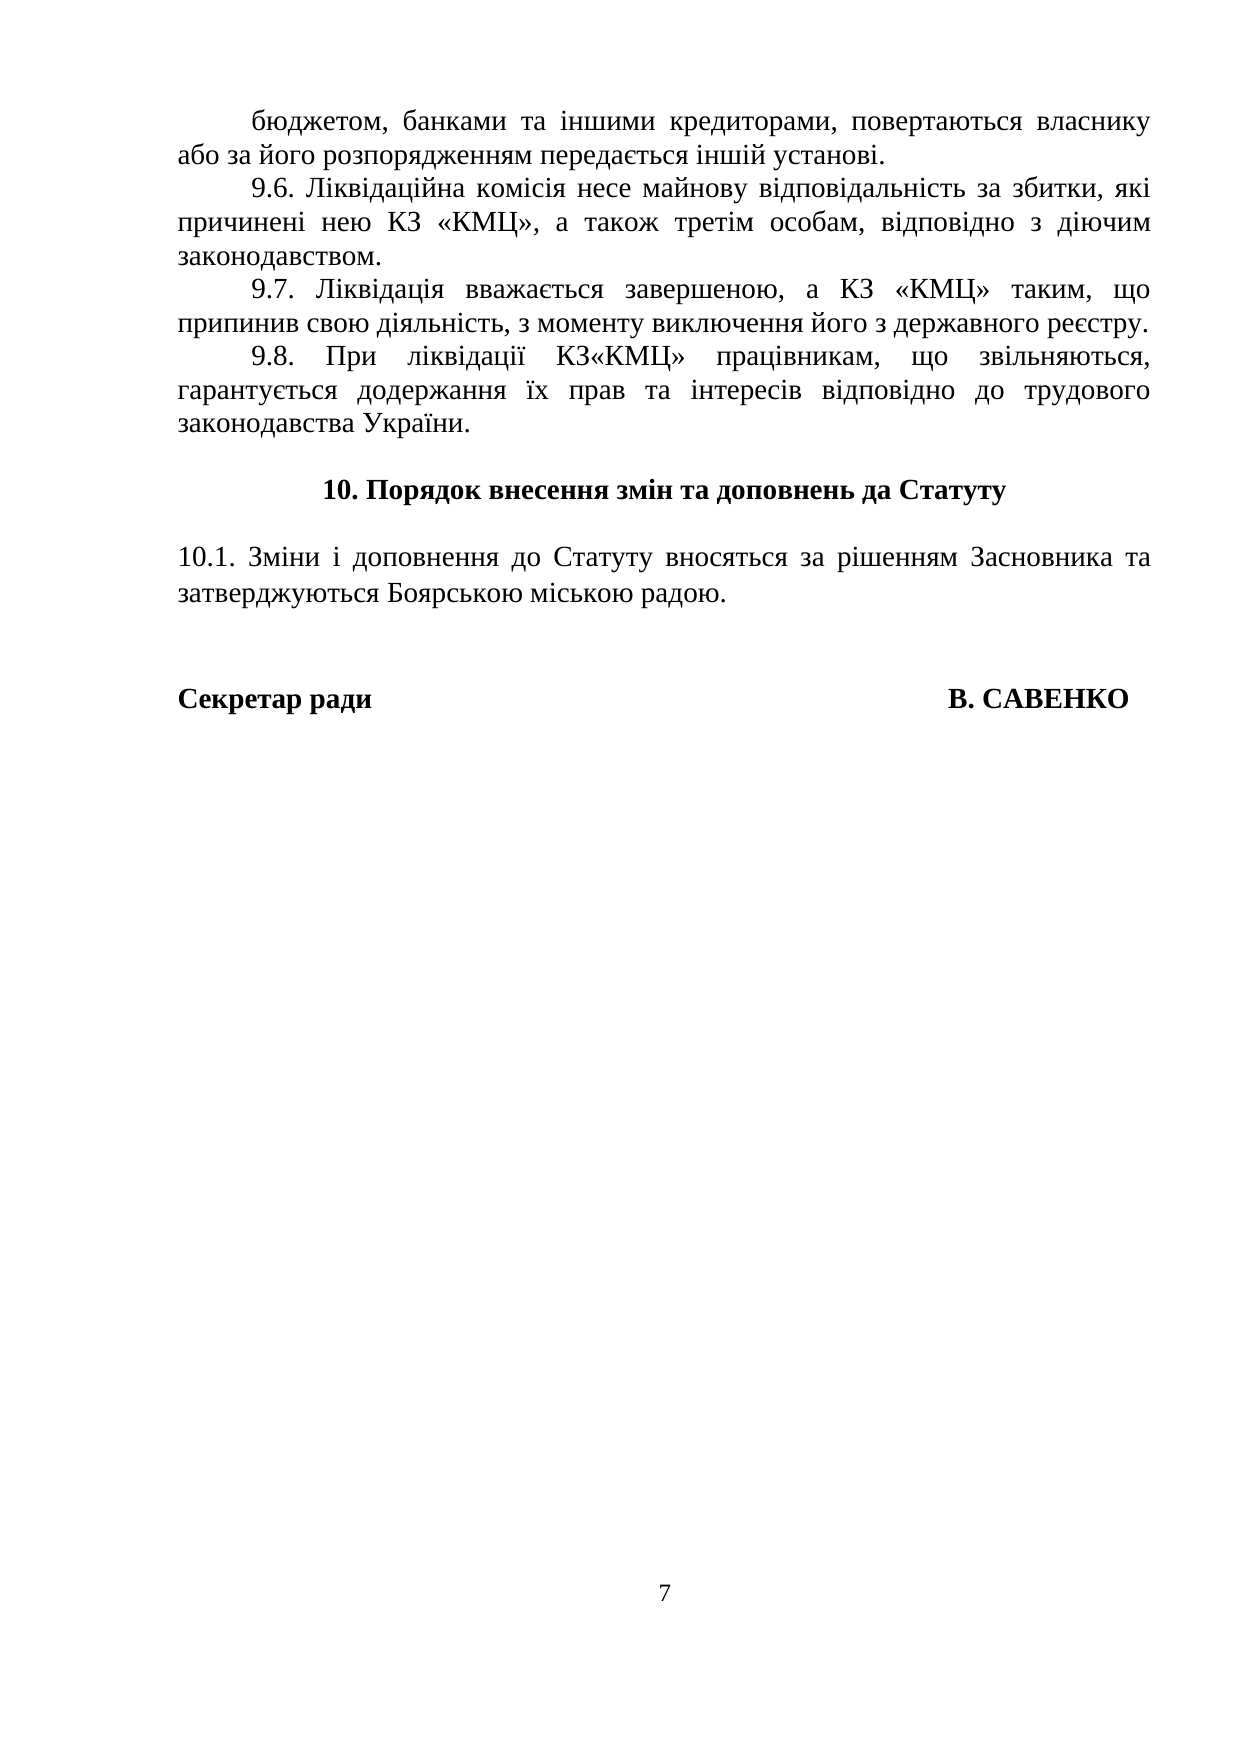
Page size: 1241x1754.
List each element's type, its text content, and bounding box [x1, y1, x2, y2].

text 10. Порядок внесення змін та доповнень да Статуту [177, 472, 1152, 506]
text бюджетом, банками та іншими кредиторами, повертаються власнику або за його розпорядженням передається іншій установі. [177, 103, 1152, 171]
text Секретар ради В. САВЕНКО [177, 681, 1152, 715]
text 9.8. При ліквідації КЗ«КМЦ» працівникам, що звільняються, гарантується додержання їх прав та інтересів відповідно до трудового законодавства України. [177, 338, 1152, 439]
text 10.1. Зміни і доповнення до Статуту вносяться за рішенням Засновника та затверджуються Боярською міською радою. [177, 539, 1152, 609]
text 7 [177, 1578, 1152, 1607]
text 9.7. Ліквідація вважається завершеною, а КЗ «КМЦ» таким, що припинив свою діяльність, з моменту виключення його з державного реєстру. [177, 271, 1152, 338]
text 9.6. Ліквідаційна комісія несе майнову відповідальність за збитки, які причинені нею КЗ «КМЦ», а також третім особам, відповідно з діючим законодавством. [177, 171, 1152, 271]
